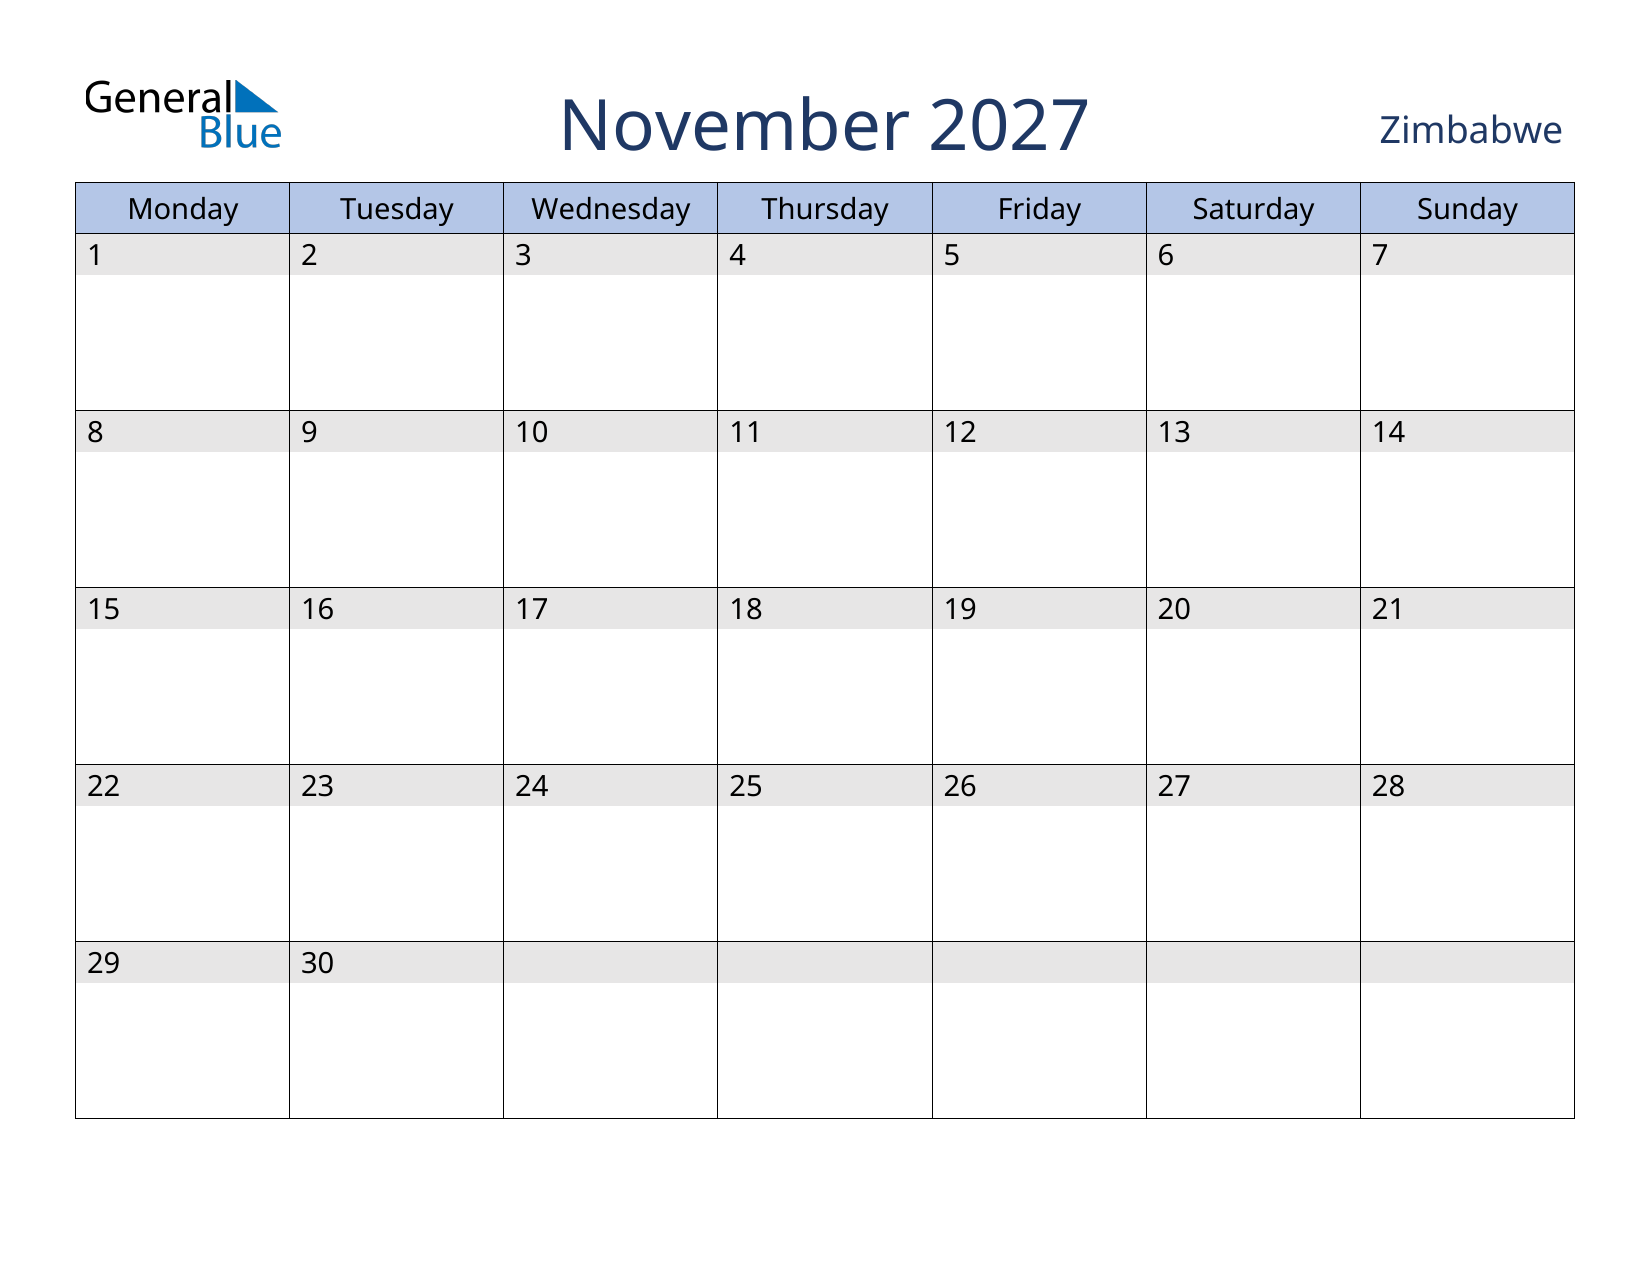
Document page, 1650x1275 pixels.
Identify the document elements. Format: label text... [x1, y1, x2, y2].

table_cell [1361, 983, 1574, 1118]
table_cell [933, 983, 1146, 1118]
table_cell [1361, 452, 1574, 587]
table_cell Wednesday [504, 183, 717, 233]
table_cell [933, 806, 1146, 941]
table_cell [1147, 983, 1360, 1118]
table_cell [1361, 629, 1574, 764]
table_cell [504, 806, 717, 941]
table_cell [718, 275, 932, 410]
table_cell 27 [1147, 765, 1360, 806]
table_cell [76, 806, 289, 941]
table_cell 29 [76, 942, 289, 983]
table_cell Thursday [718, 183, 932, 233]
table_cell 17 [504, 588, 717, 629]
table_cell 1 [76, 234, 289, 275]
table_cell [76, 983, 289, 1118]
table_cell [504, 275, 717, 410]
table_cell 15 [76, 588, 289, 629]
table_cell 13 [1147, 411, 1360, 452]
table_cell [290, 983, 503, 1118]
table_cell [76, 629, 289, 764]
table_cell [718, 942, 932, 983]
table_cell [504, 942, 717, 983]
table_header [76, 75, 503, 182]
picture [86, 80, 281, 148]
table_cell [718, 452, 932, 587]
table_cell 9 [290, 411, 503, 452]
table_cell 22 [76, 765, 289, 806]
table_cell [1361, 942, 1574, 983]
table_cell Tuesday [290, 183, 503, 233]
table_cell [718, 983, 932, 1118]
table_cell 18 [718, 588, 932, 629]
table_cell 24 [504, 765, 717, 806]
table_cell [290, 806, 503, 941]
table_cell [76, 275, 289, 410]
table_cell 21 [1361, 588, 1574, 629]
table_cell 8 [76, 411, 289, 452]
table_cell [504, 983, 717, 1118]
table_cell 12 [933, 411, 1146, 452]
table_cell [933, 275, 1146, 410]
table_cell 16 [290, 588, 503, 629]
table_cell [290, 452, 503, 587]
table_cell Sunday [1361, 183, 1574, 233]
table_cell 23 [290, 765, 503, 806]
table_cell 10 [504, 411, 717, 452]
table_cell 20 [1147, 588, 1360, 629]
table_cell [76, 452, 289, 587]
table_cell [504, 452, 717, 587]
table_cell [933, 942, 1146, 983]
table_cell [933, 629, 1146, 764]
table_cell Friday [933, 183, 1146, 233]
table_cell [290, 629, 503, 764]
table_cell 14 [1361, 411, 1574, 452]
table_cell 5 [933, 234, 1146, 275]
table_cell 7 [1361, 234, 1574, 275]
table_cell 30 [290, 942, 503, 983]
table_cell [1361, 806, 1574, 941]
table_cell 11 [718, 411, 932, 452]
table_cell [504, 629, 717, 764]
table_cell [933, 452, 1146, 587]
table_cell 25 [718, 765, 932, 806]
table_cell [1147, 806, 1360, 941]
table_cell [1147, 942, 1360, 983]
table_cell [718, 806, 932, 941]
table_header November 2027 [504, 75, 1146, 182]
table_cell [1361, 275, 1574, 410]
table_cell 26 [933, 765, 1146, 806]
table_cell [718, 629, 932, 764]
table_cell [1147, 275, 1360, 410]
table_cell 4 [718, 234, 932, 275]
table_cell [1147, 452, 1360, 587]
table_cell 6 [1147, 234, 1360, 275]
table_cell [1147, 629, 1360, 764]
table_cell 28 [1361, 765, 1574, 806]
table_cell Saturday [1147, 183, 1360, 233]
table_cell [290, 275, 503, 410]
table_cell 19 [933, 588, 1146, 629]
table_header Zimbabwe [1146, 75, 1574, 182]
table_cell Monday [76, 183, 289, 233]
table_cell 2 [290, 234, 503, 275]
table_cell 3 [504, 234, 717, 275]
